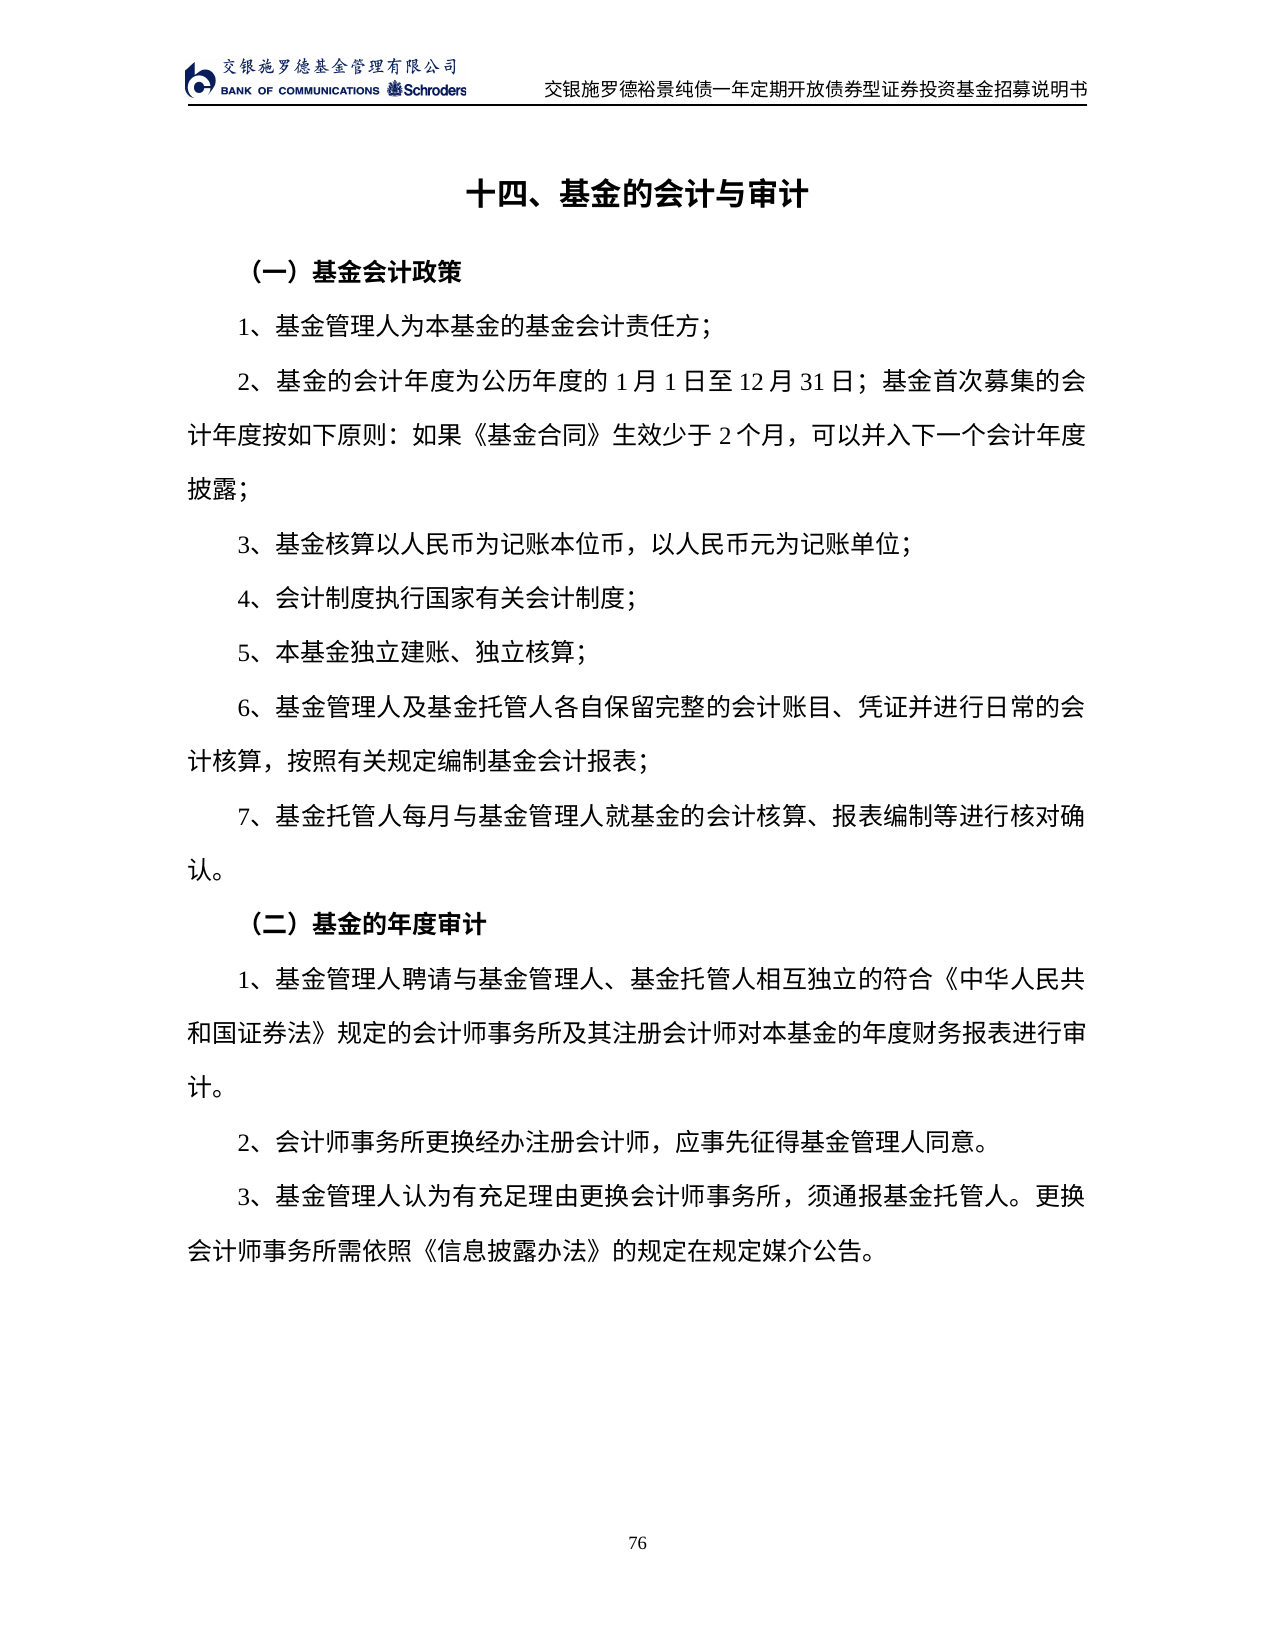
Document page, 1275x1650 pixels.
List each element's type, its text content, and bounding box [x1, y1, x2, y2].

text 3、基金管理人认为有充足理由更换会计师事务所，须通报基金托管人。更换会计师事务所需依照《信息披露办法》的规定在规定媒介公告。 [187, 1177, 1087, 1267]
text 3、基金核算以人民币为记账本位币，以人民币元为记账单位； [187, 524, 1087, 560]
picture [185, 58, 467, 98]
text （二）基金的年度审计 [187, 905, 1087, 941]
text 十四、基金的会计与审计 [187, 169, 1087, 215]
text （一）基金会计政策 [187, 252, 1087, 288]
text 2、会计师事务所更换经办注册会计师，应事先征得基金管理人同意。 [187, 1122, 1087, 1158]
text 7、基金托管人每月与基金管理人就基金的会计核算、报表编制等进行核对确认。 [187, 796, 1087, 887]
text 4、会计制度执行国家有关会计制度； [187, 578, 1087, 615]
text 6、基金管理人及基金托管人各自保留完整的会计账目、凭证并进行日常的会计核算，按照有关规定编制基金会计报表； [187, 687, 1087, 778]
text 1、基金管理人为本基金的基金会计责任方； [187, 307, 1087, 343]
text 1、基金管理人聘请与基金管理人、基金托管人相互独立的符合《中华人民共和国证券法》规定的会计师事务所及其注册会计师对本基金的年度财务报表进行审计。 [187, 959, 1087, 1104]
text 2、基金的会计年度为公历年度的1月1日至12月31日；基金首次募集的会计年度按如下原则：如果《基金合同》生效少于2个月，可以并入下一个会计年度披露； [187, 361, 1087, 506]
text 5、本基金独立建账、独立核算； [187, 633, 1087, 669]
